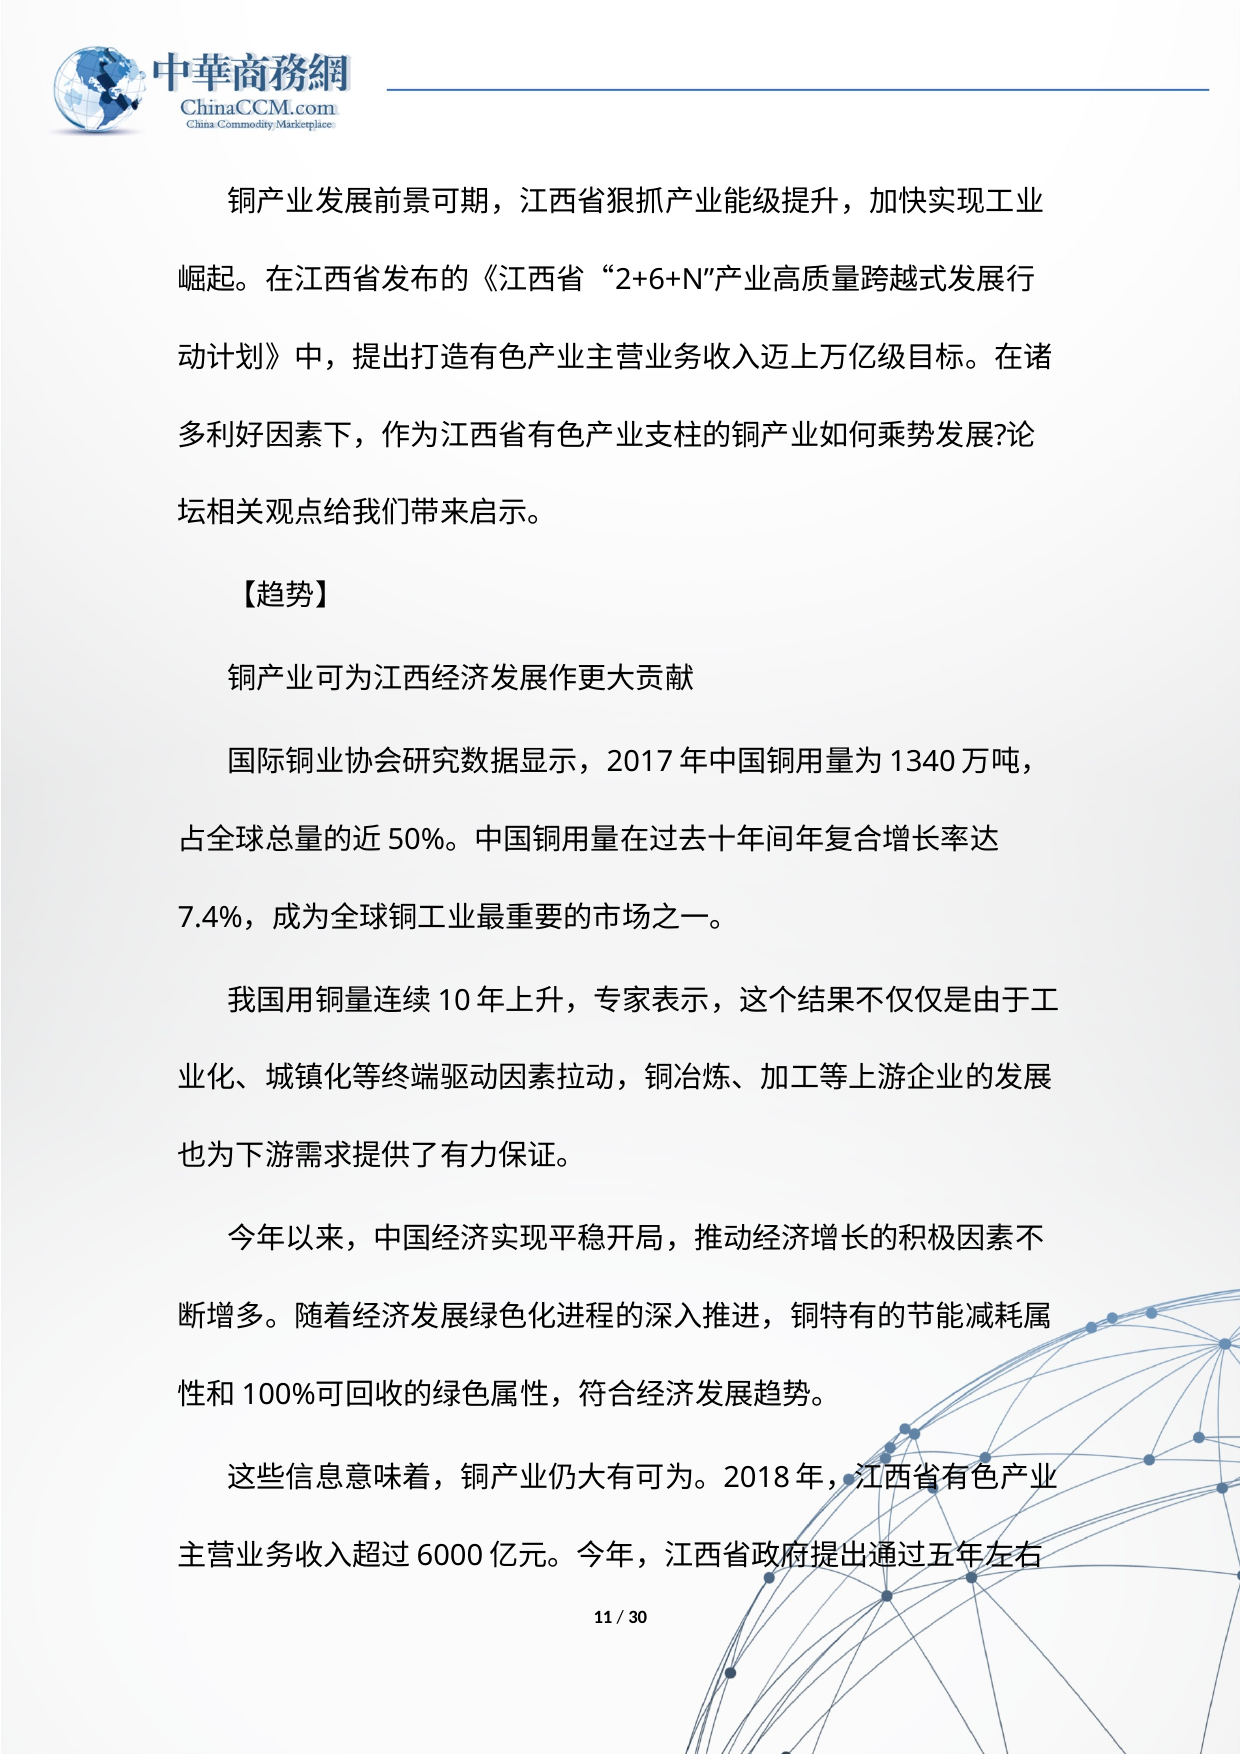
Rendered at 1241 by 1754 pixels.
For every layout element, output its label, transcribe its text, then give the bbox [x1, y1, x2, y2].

text 铜产业可为江西经济发展作更大贡献 [177, 643, 1063, 708]
text 【趋势】 [177, 561, 1063, 626]
text 今年以来，中国经济实现平稳开局，推动经济增长的积极因素不断增多。随着经济发展绿色化进程的深入推进，铜特有的节能减耗属性和100%可回收的绿色属性，符合经济发展趋势。 [177, 1203, 1063, 1424]
text 我国用铜量连续10年上升，专家表示，这个结果不仅仅是由于工业化、城镇化等终端驱动因素拉动，铜冶炼、加工等上游企业的发展也为下游需求提供了有力保证。 [177, 965, 1063, 1186]
text 国际铜业协会研究数据显示，2017年中国铜用量为1340万吨，占全球总量的近50%。中国铜用量在过去十年间年复合增长率达7.4%，成为全球铜工业最重要的市场之一。 [177, 726, 1063, 947]
picture [1, 0, 1240, 1754]
text 铜产业发展前景可期，江西省狠抓产业能级提升，加快实现工业崛起。在江西省发布的《江西省“2+6+N”产业高质量跨越式发展行动计划》中，提出打造有色产业主营业务收入迈上万亿级目标。在诸多利好因素下，作为江西省有色产业支柱的铜产业如何乘势发展?论坛相关观点给我们带来启示。 [177, 166, 1063, 543]
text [177, 1442, 1063, 1585]
